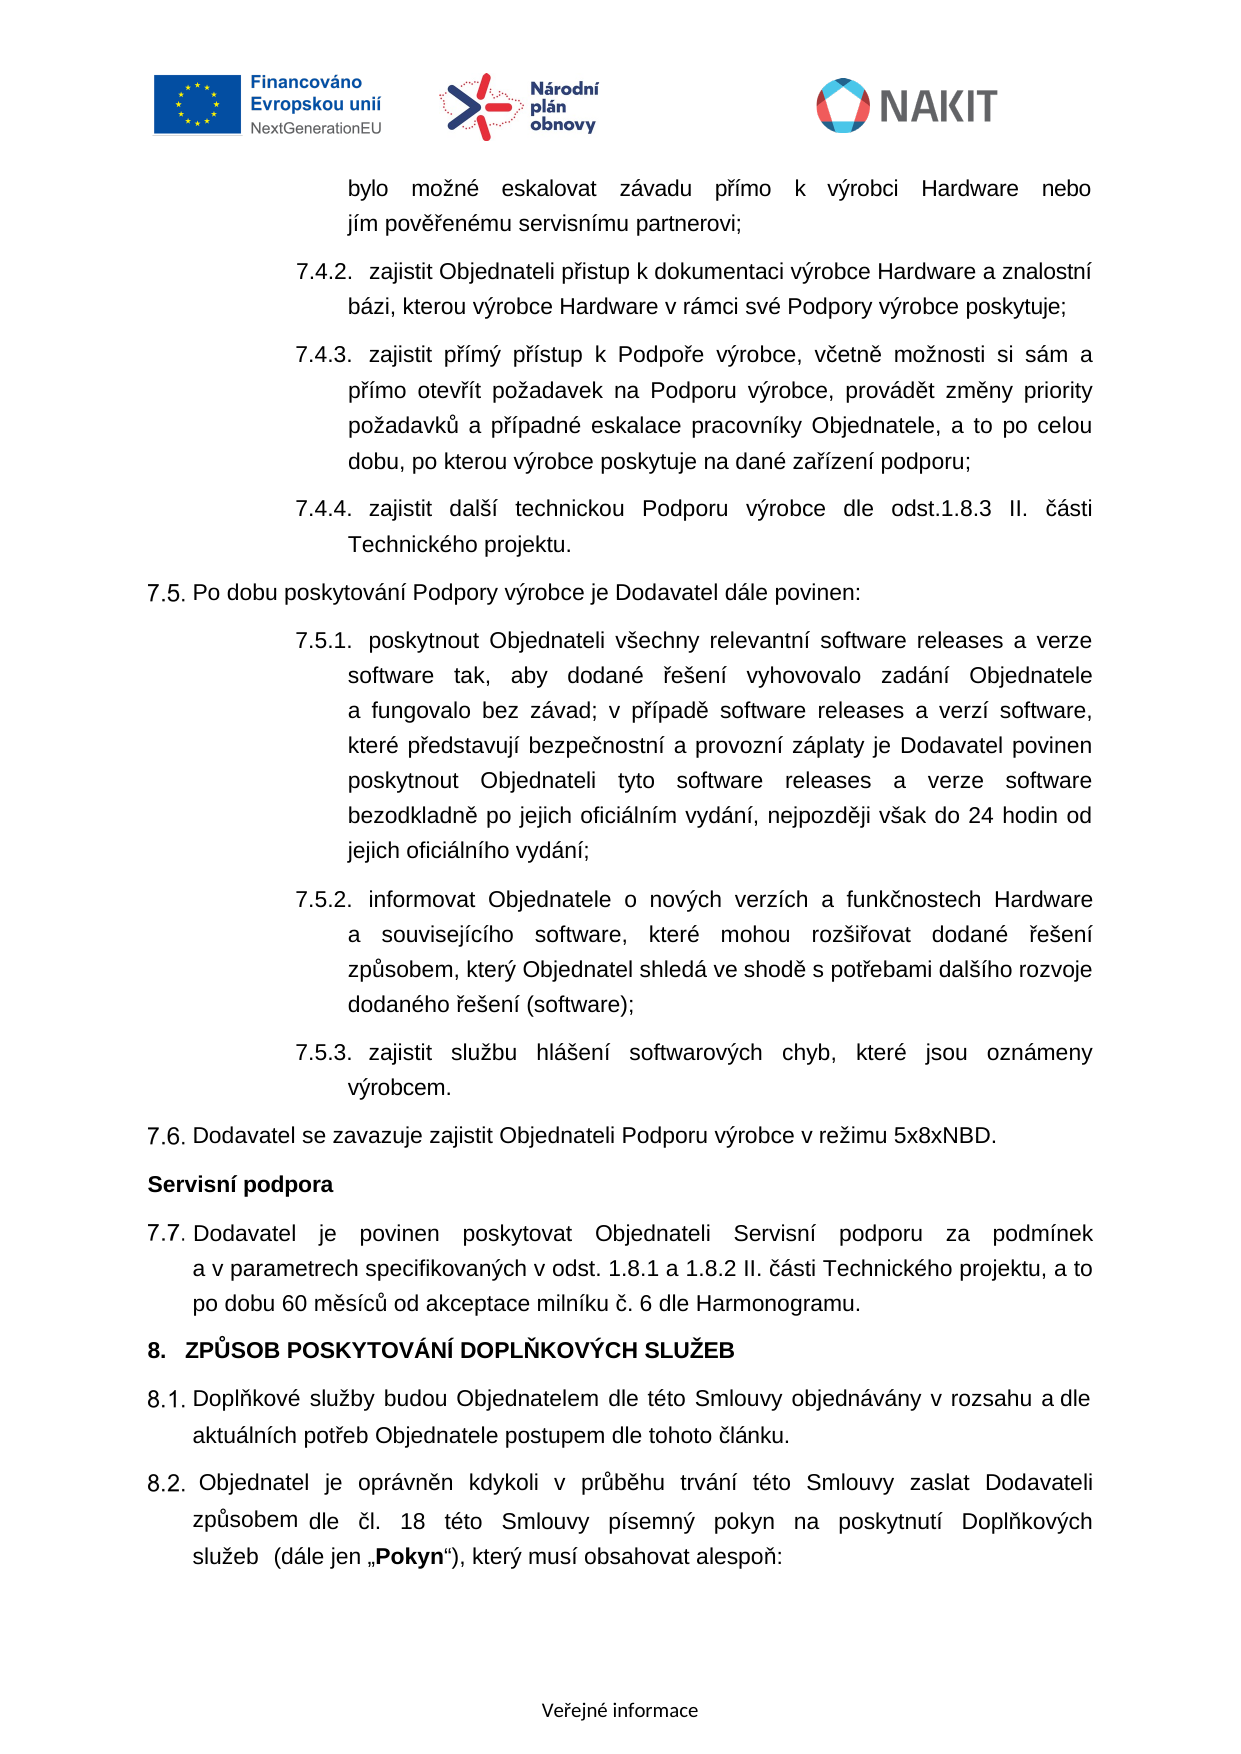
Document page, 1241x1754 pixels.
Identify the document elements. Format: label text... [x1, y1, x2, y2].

text bylo možné eskalovat závadu přímo k výrobci Hardware nebo [348, 174, 1205, 201]
text Po dobu poskytování Podpory výrobce je Dodavatel dále povinen: [148, 578, 1205, 606]
subtitle Servisní podpora [147, 1171, 1205, 1198]
text jím pověřenému servisnímu partnerovi; [348, 210, 1205, 236]
list zajistit další technickou Podporu výrobce dle odst.1.8.3 II. části Technického projektu. [295, 495, 1093, 557]
text Dodavatel se zavazuje zajistit Objednateli Podporu výrobce v režimu 5x8xNBD. [148, 1122, 1205, 1149]
picture [147, 65, 398, 141]
subtitle ZPŮSOB POSKYTOVÁNÍ DOPLŇKOVÝCH SLUŽEB [147, 1337, 1205, 1363]
text Doplňkové služby budou Objednatelem dle této Smlouvy objednávány v rozsahu a dle [148, 1385, 1205, 1412]
picture [147, 1223, 185, 1241]
list zajistit službu hlášení softwarových chyb, které jsou oznámeny výrobcem. [295, 1038, 1093, 1100]
list informovat Objednatele o nových verzích a funkčnostech Hardware a souvisejícího software, které mohou rozšiřovat dodané řešení způsobem, který Objednatel shledá ve shodě s potřebami dalšího rozvoje dodaného řešení (software); [295, 886, 1093, 1017]
list poskytnout Objednateli všechny relevantní software releases a verze software tak, aby dodané řešení vyhovovalo zadání Objednatele a fungovalo bez závad; v případě software releases a verzí software, které představují bezpečnostní a provozní záplaty je Dodavatel povinen poskytnout Objednateli tyto software releases a verze software bezodkladně po jejich oficiálním vydání, nejpozději však do 24 hodin od jejich oficiálního vydání; [295, 627, 1093, 864]
list zajistit přímý přístup k Podpoře výrobce, včetně možnosti si sám a přímo otevřít požadavek na Podporu výrobce, provádět změny priority požadavků a případné eskalace pracovníky Objednatele, a to po celou dobu, po kterou výrobce poskytuje na dané zařízení podporu; [295, 341, 1093, 474]
picture [147, 1473, 185, 1492]
picture [147, 1389, 185, 1408]
picture [147, 583, 185, 602]
list zajistit Objednateli přistup k dokumentaci výrobce Hardware a znalostní [183, 258, 1205, 284]
text Objednatel je oprávněn kdykoli v průběhu trvání této Smlouvy zaslat Dodavateli způsobem dle čl. 18 této Smlouvy písemný pokyn na poskytnutí Doplňkových služeb (dále jen „Pokyn“), který musí obsahovat alespoň: [148, 1469, 1093, 1569]
text Dodavatel je povinen poskytovat Objednateli Servisní podporu za podmínek a v parametrech specifikovaných v odst. 1.8.1 a 1.8.2 II. části Technického projektu, a to po dobu 60 měsíců od akceptace milníku č. 6 dle Harmonogramu. [148, 1219, 1093, 1316]
text aktuálních potřeb Objednatele postupem dle tohoto článku. [192, 1422, 1205, 1448]
text bázi, kterou výrobce Hardware v rámci své Podpory výrobce poskytuje; [348, 293, 1205, 320]
picture [147, 1126, 185, 1145]
picture [439, 73, 600, 141]
picture [816, 78, 998, 133]
